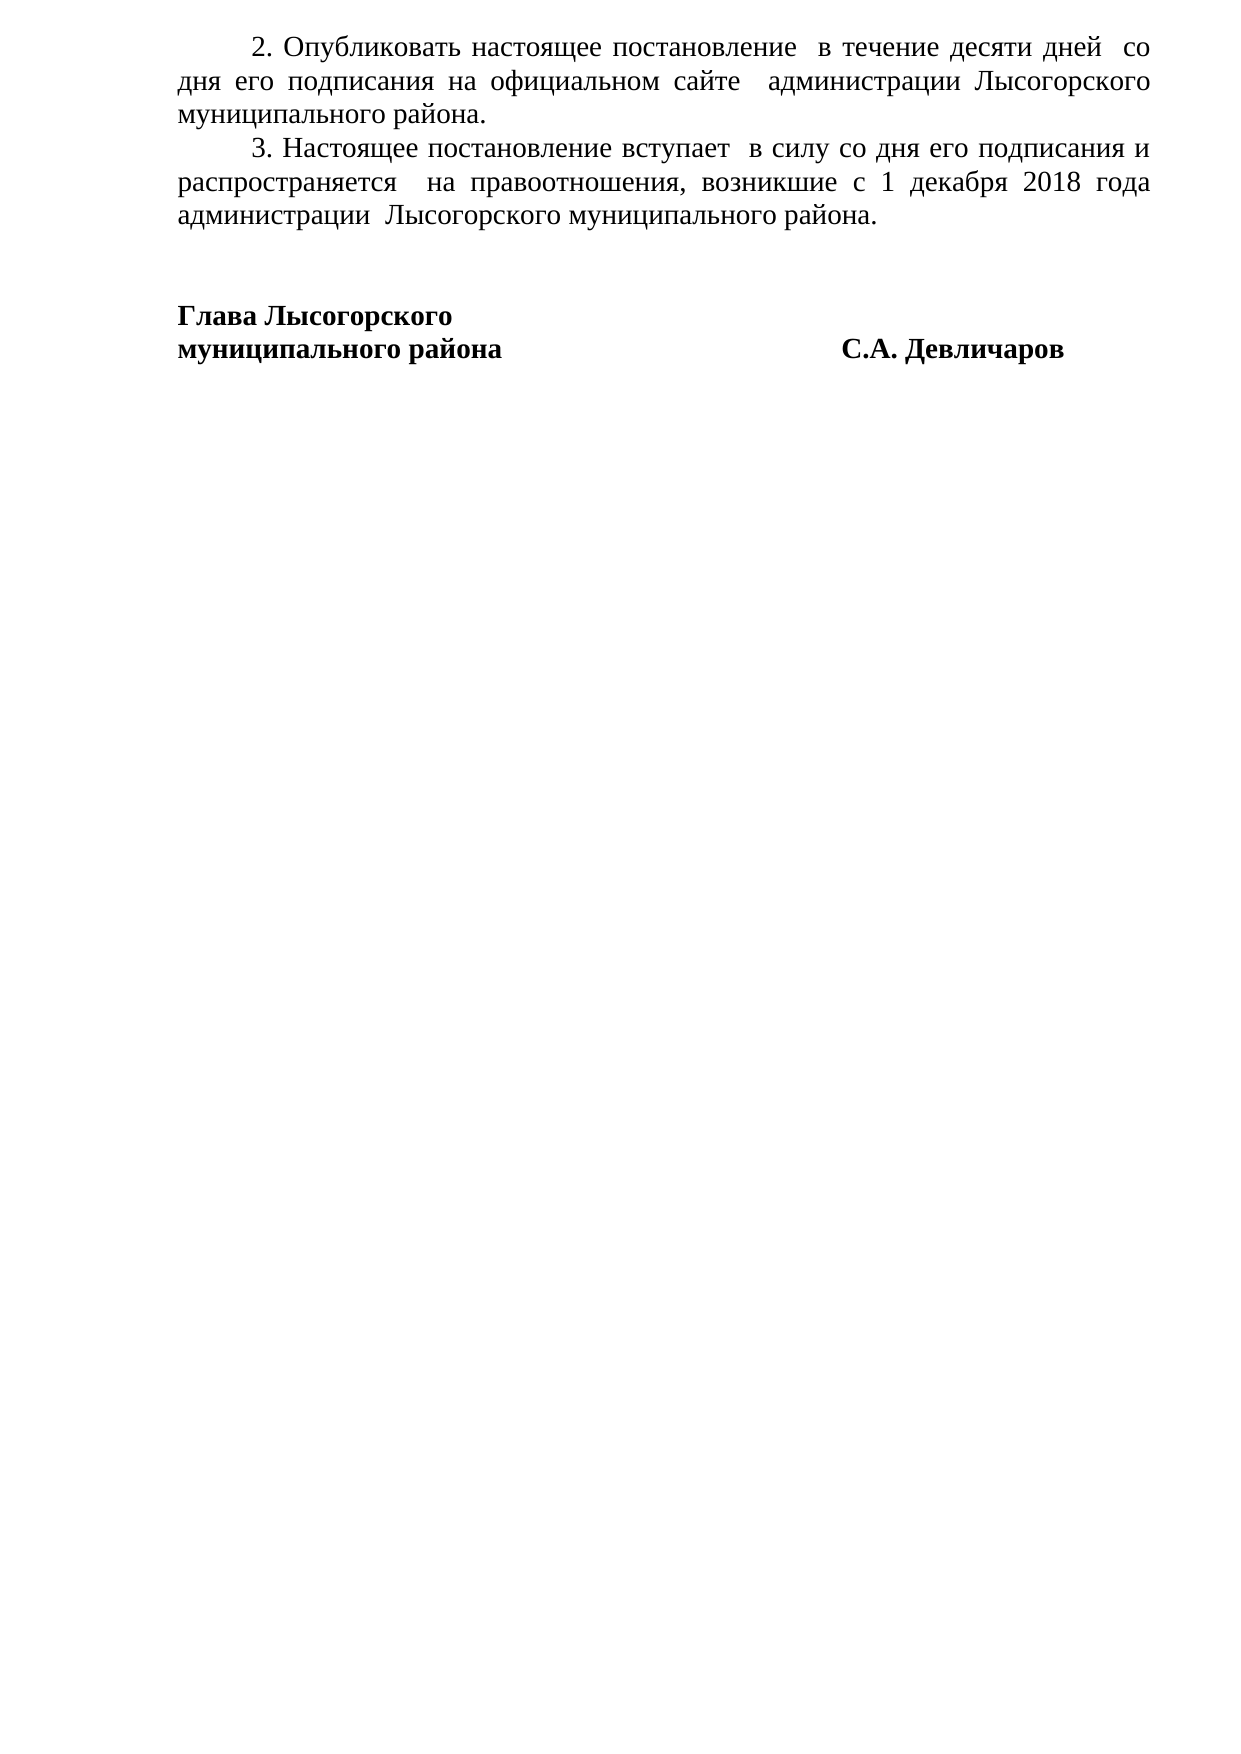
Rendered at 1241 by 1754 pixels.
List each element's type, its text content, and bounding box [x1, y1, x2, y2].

text 3. Настоящее постановление вступает в силу со дня его подписания и распространяется на правоотношения, возникшие с 1 декабря 2018 года администрации Лысогорского муниципального района. [177, 130, 1152, 231]
text Глава Лысогорского [177, 298, 1152, 331]
text муниципального района С.А. Девличаров [177, 331, 1152, 365]
text 2. Опубликовать настоящее постановление в течение десяти дней со дня его подписания на официальном сайте администрации Лысогорского муниципального района. [177, 29, 1152, 130]
